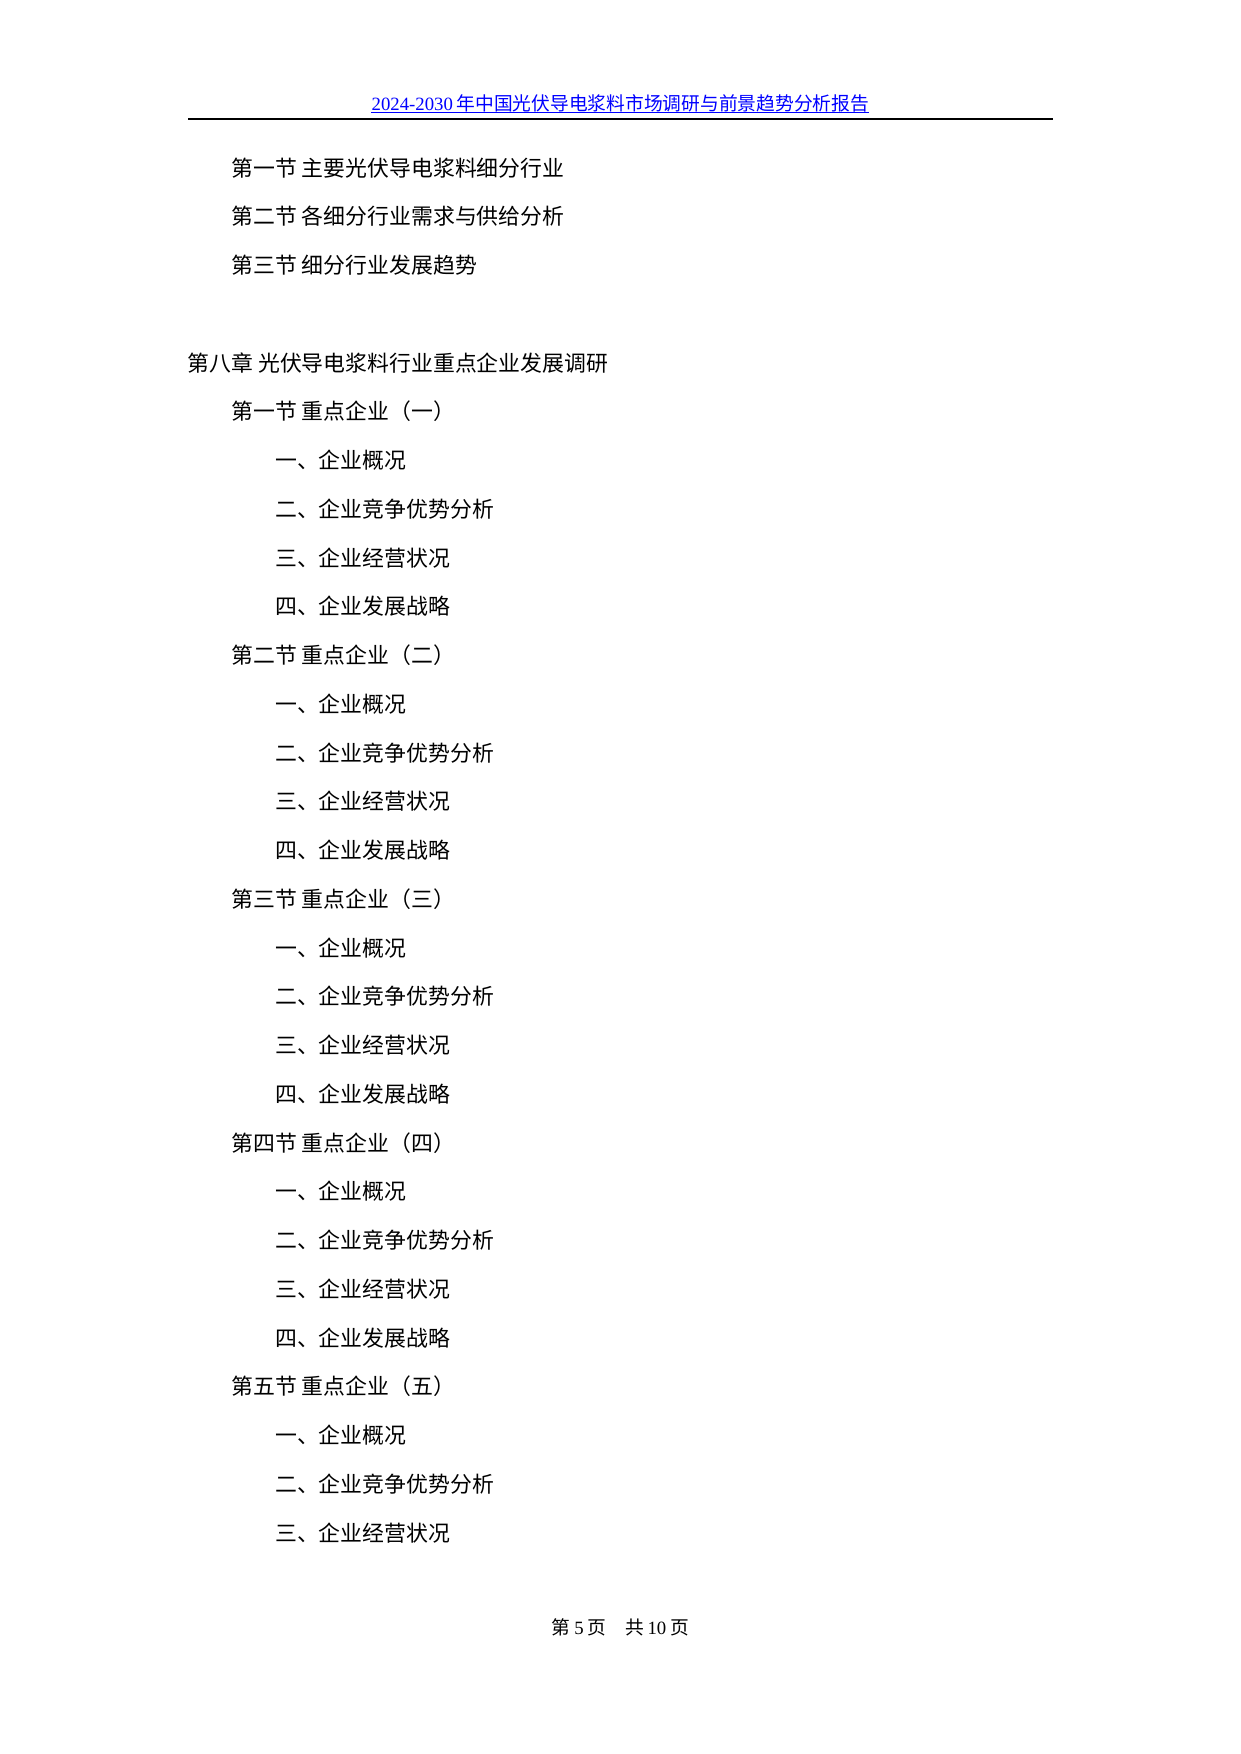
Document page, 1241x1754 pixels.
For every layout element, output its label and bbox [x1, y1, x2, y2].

text [187, 150, 1053, 1548]
